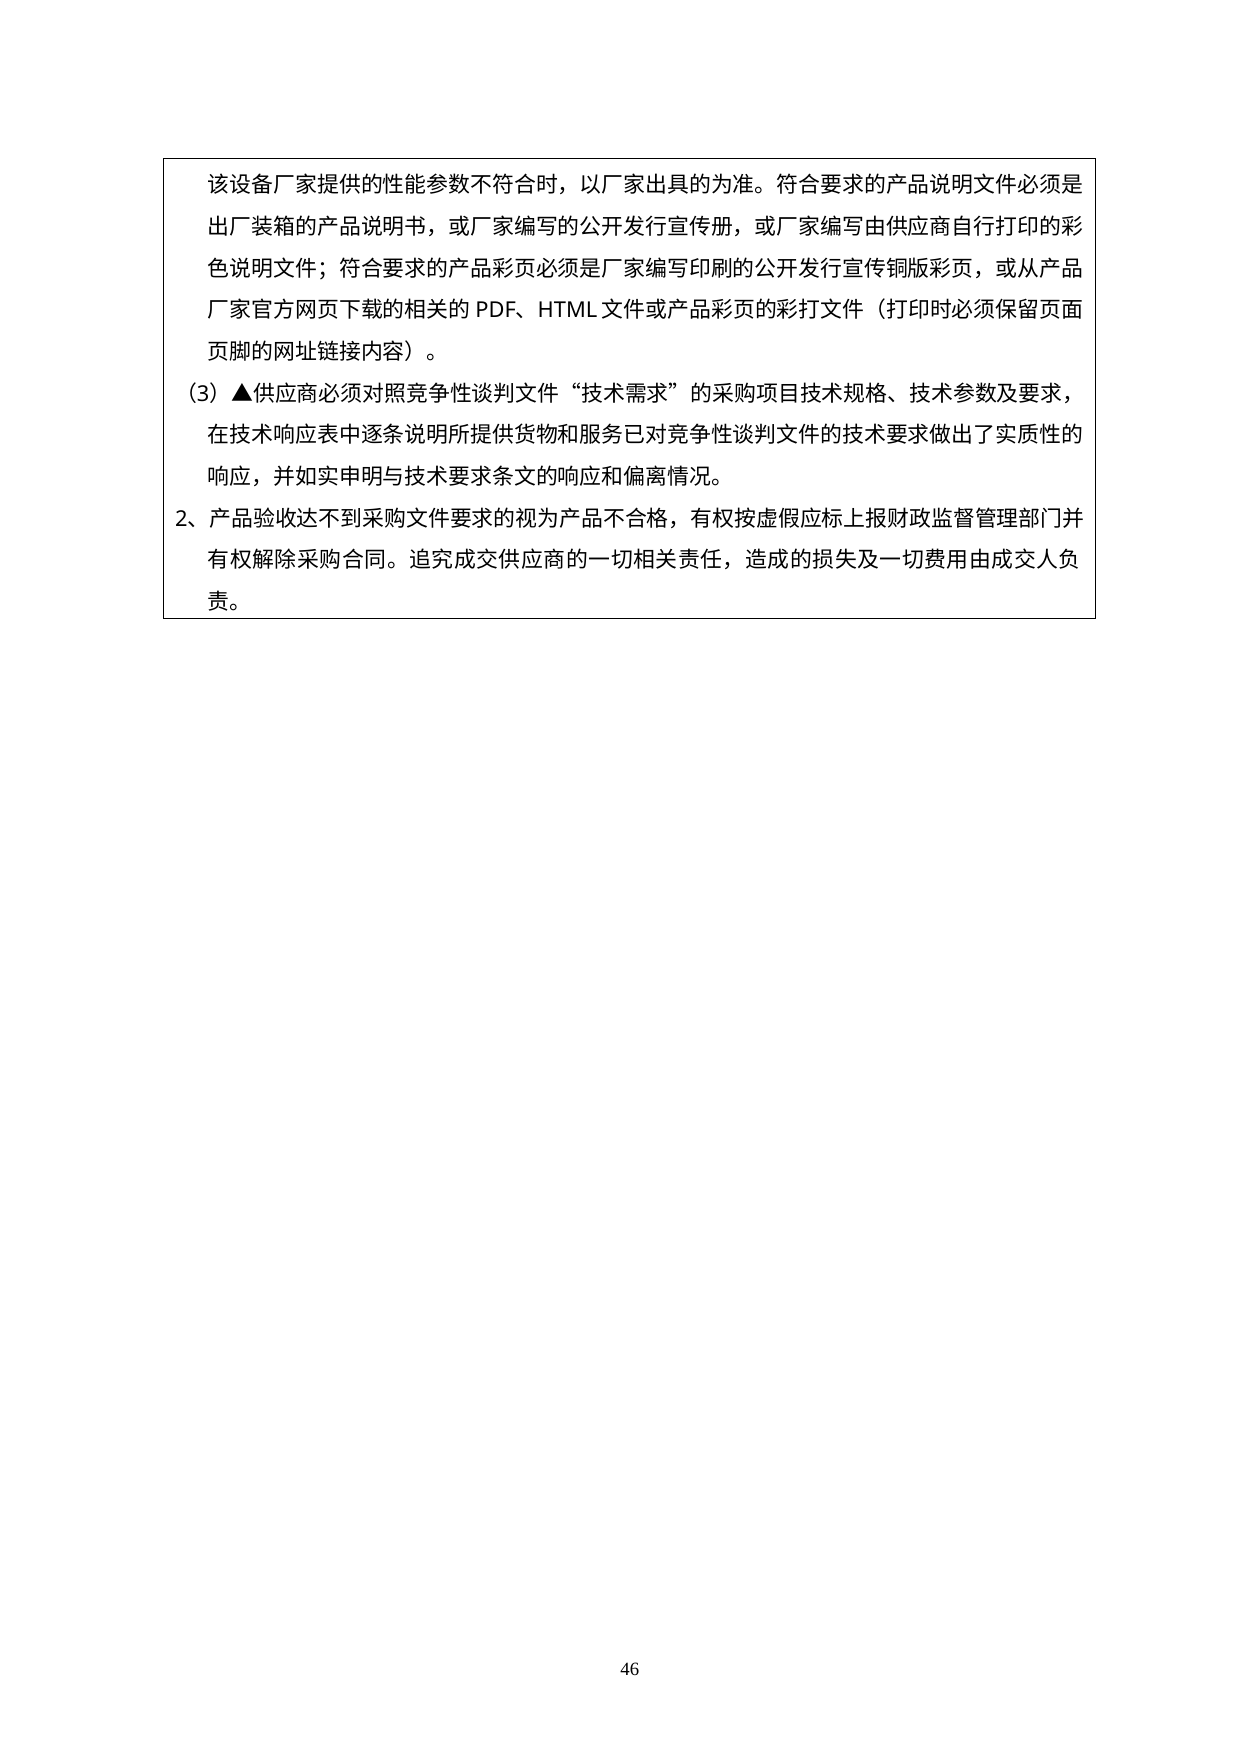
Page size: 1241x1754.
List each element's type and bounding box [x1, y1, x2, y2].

table_cell [164, 159, 1095, 618]
